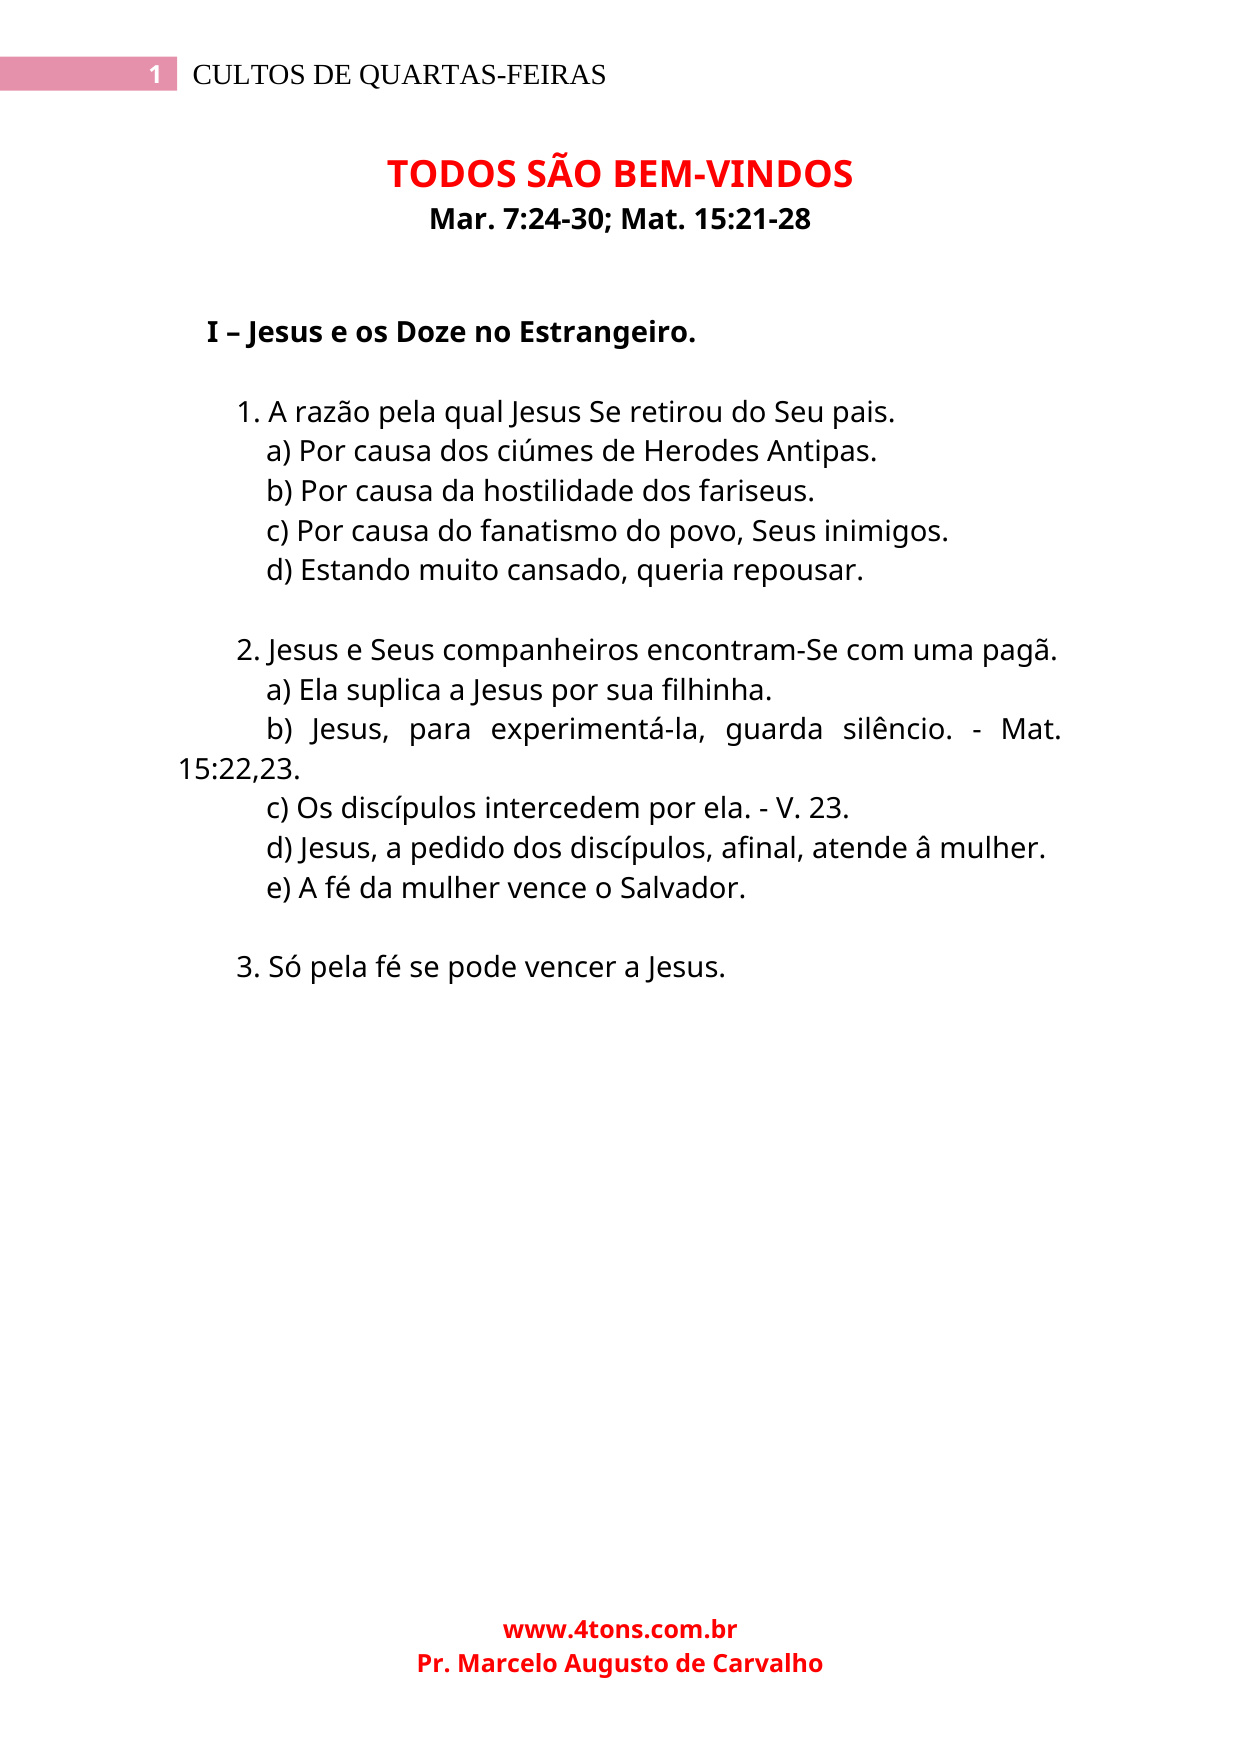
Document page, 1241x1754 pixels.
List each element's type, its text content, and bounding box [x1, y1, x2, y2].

text a) dos ciúmes de Herodesn. [177, 431, 1063, 470]
text 2. Jesus e Seusmhoste cuma. [177, 629, 1063, 669]
text b) Poda hosddos fariseus. [177, 470, 1063, 510]
text 3. pode r a Jesus. [177, 947, 1063, 986]
text 1. A o pela qual Jeirou do Seu pais. [177, 391, 1063, 431]
text e) A fé da mvencalva [177, 867, 1063, 907]
text a) Esuplica a Jeoa filh [177, 669, 1063, 708]
text c) Os dos intedem por ela. -23. [177, 788, 1063, 827]
text TODOSM-VINDOS [177, 148, 1063, 199]
text d) Jesus, a scípulos,final, â mer. [177, 827, 1063, 867]
text b) Jesus, para experimentá-la, glênc . 15:22,23. [177, 708, 1063, 788]
text 7:.:21-28 [177, 199, 1063, 272]
text c) Por causismo do S o [177, 510, 1063, 550]
text I – Jesus e os Dozerang [177, 312, 1063, 351]
text d) Estamuito cado, queria pou. [177, 550, 1063, 589]
